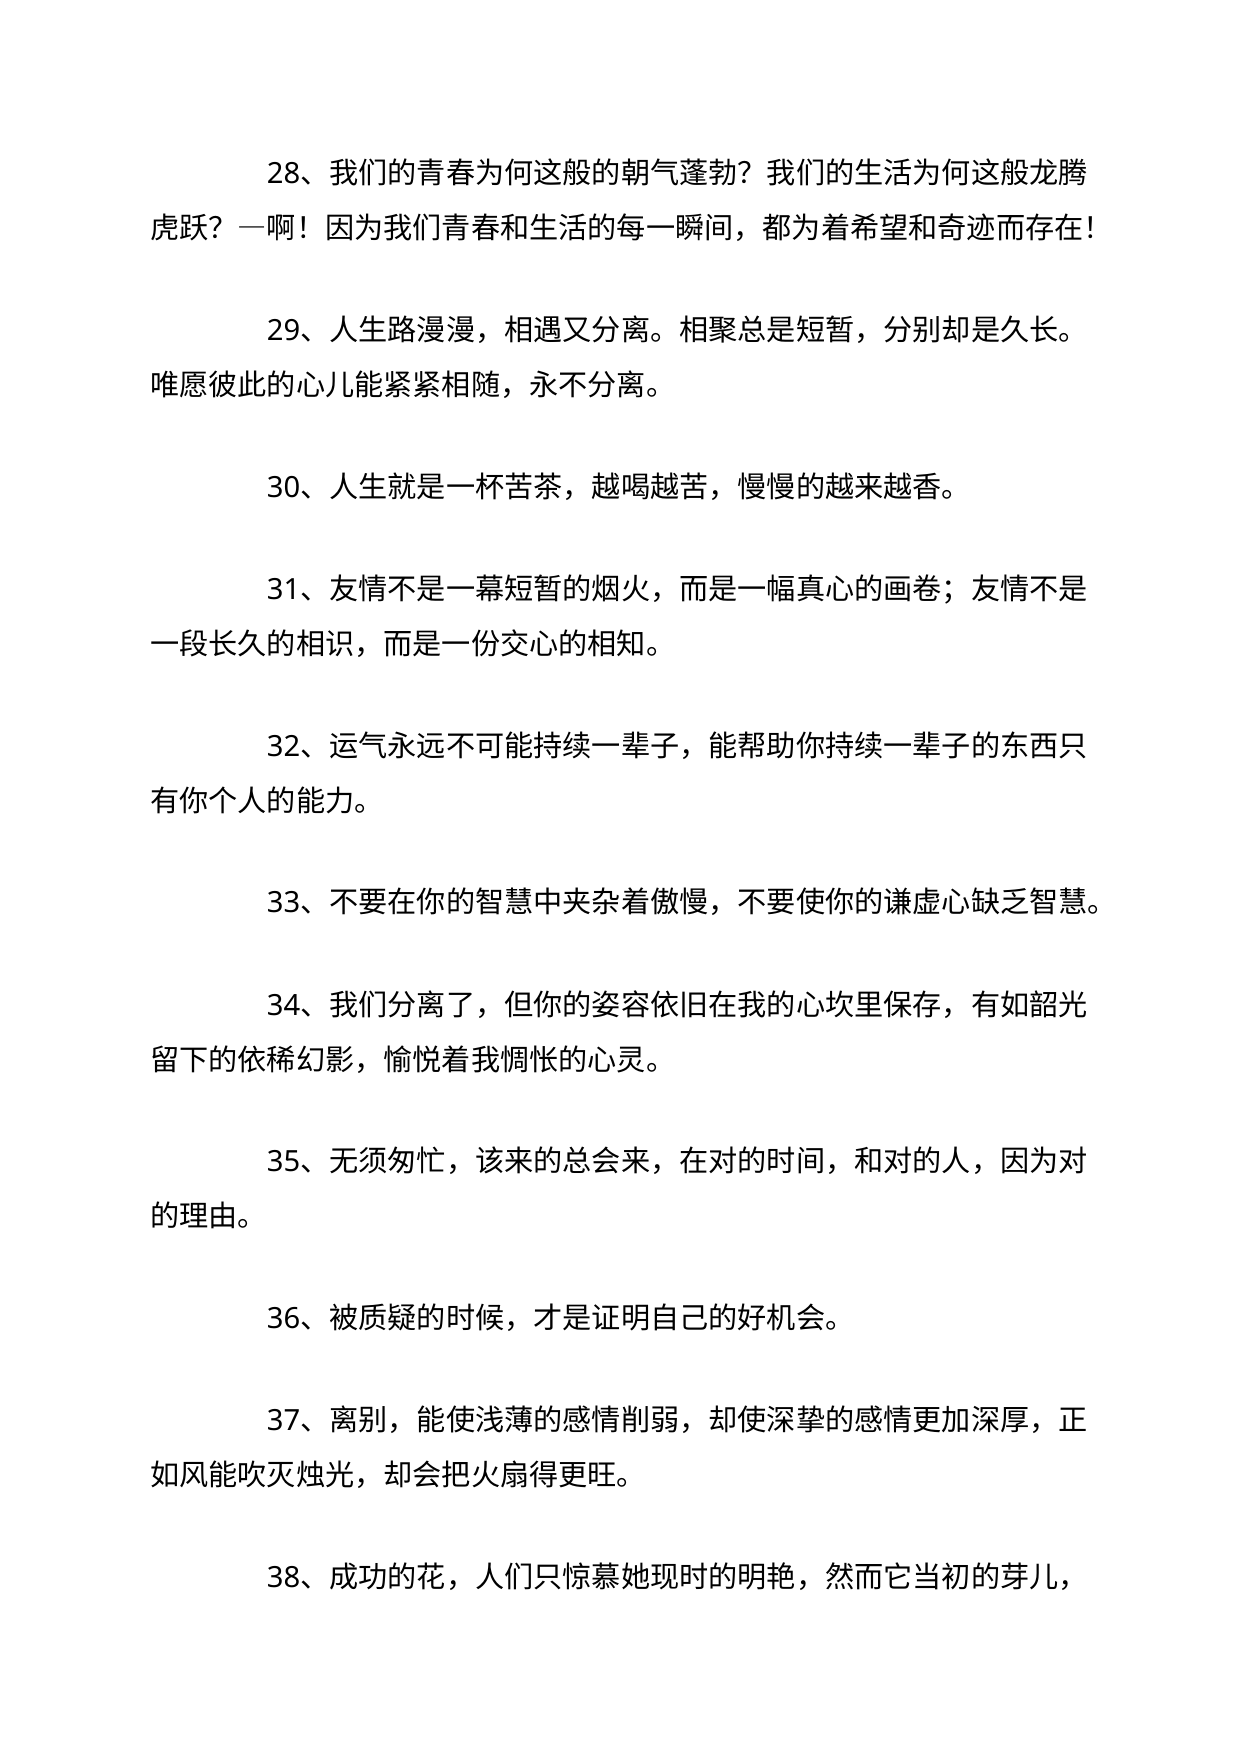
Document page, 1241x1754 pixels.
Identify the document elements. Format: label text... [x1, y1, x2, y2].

text 30、人生就是一杯苦茶，越喝越苦，慢慢的越来越香。 [150, 463, 1090, 506]
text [150, 1553, 1090, 1596]
text 35、无须匆忙，该来的总会来，在对的时间，和对的人，因为对的理由。 [150, 1138, 1090, 1235]
text 33、不要在你的智慧中夹杂着傲慢，不要使你的谦虚心缺乏智慧。 [150, 879, 1090, 921]
text 28、我们的青春为何这般的朝气蓬勃？我们的生活为何这般龙腾虎跃？―啊！因为我们青春和生活的每一瞬间，都为着希望和奇迹而存在！ [150, 150, 1090, 247]
text 31、友情不是一幕短暂的烟火，而是一幅真心的画卷；友情不是一段长久的相识，而是一份交心的相知。 [150, 566, 1090, 663]
text 37、离别，能使浅薄的感情削弱，却使深挚的感情更加深厚，正如风能吹灭烛光，却会把火扇得更旺。 [150, 1397, 1090, 1494]
text 36、被质疑的时候，才是证明自己的好机会。 [150, 1294, 1090, 1337]
text 32、运气永远不可能持续一辈子，能帮助你持续一辈子的东西只有你个人的能力。 [150, 722, 1090, 819]
text 34、我们分离了，但你的姿容依旧在我的心坎里保存，有如韶光留下的依稀幻影，愉悦着我惆怅的心灵。 [150, 981, 1090, 1078]
text 29、人生路漫漫，相遇又分离。相聚总是短暂，分别却是久长。唯愿彼此的心儿能紧紧相随，永不分离。 [150, 307, 1090, 404]
